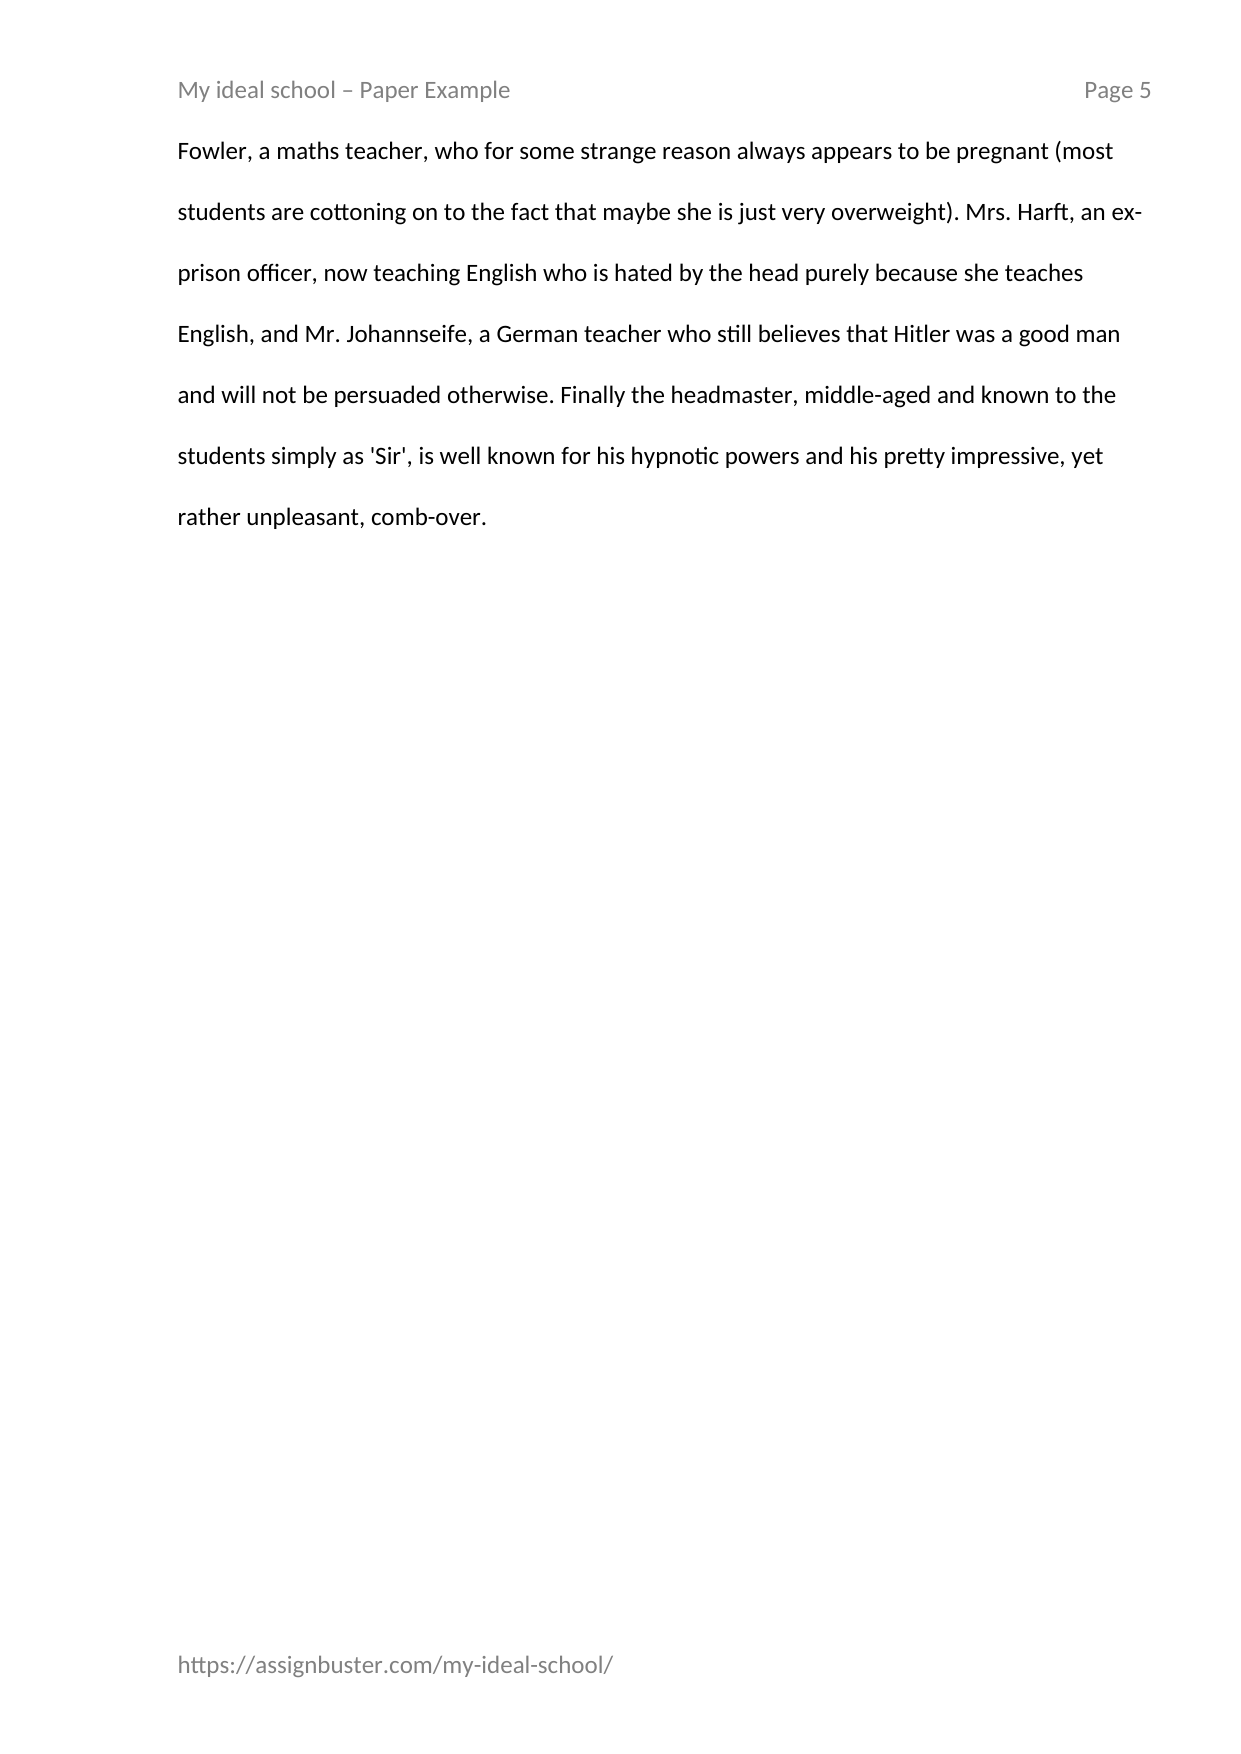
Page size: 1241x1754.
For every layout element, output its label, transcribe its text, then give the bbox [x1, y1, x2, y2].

text Fowler, a maths teacher, who for some strange reason always appears to be pregnant (most students are cottoning on to the fact that maybe she is just very overweight). Mrs. Harft, an ex-prison officer, now teaching English who is hated by the head purely because she teaches English, and Mr. Johannseife, a German teacher who still believes that Hitler was a good man and will not be persuaded otherwise. Finally the headmaster, middle-aged and known to the students simply as 'Sir', is well known for his hypnotic powers and his pretty impressive, yet rather unpleasant, comb-over. [177, 135, 1152, 532]
